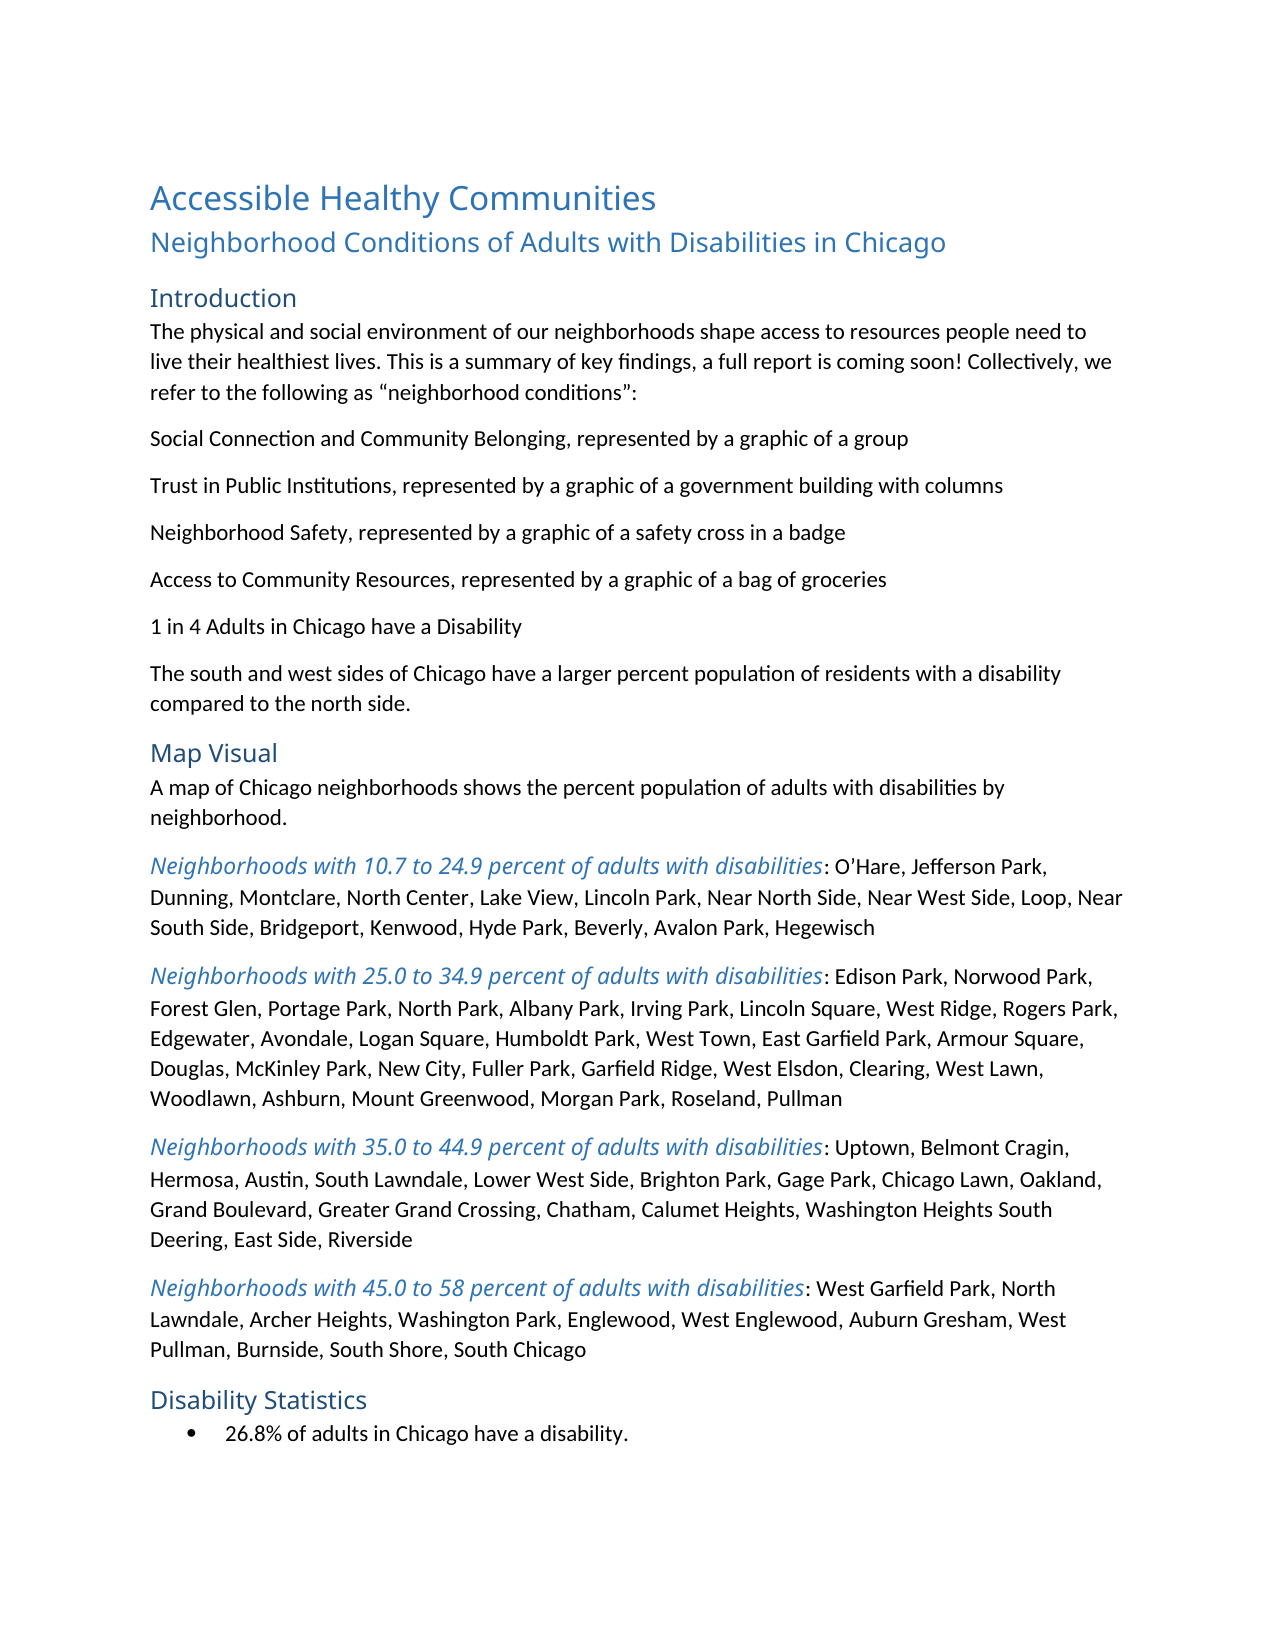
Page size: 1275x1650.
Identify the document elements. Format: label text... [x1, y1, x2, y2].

text Neighborhoods with 45.0 to 58 percent of adults with disabilities: West Garfield Park, North Lawndale, Archer Heights, Washington Park, Englewood, West Englewood, Auburn Gresham, West Pullman, Burnside, South Shore, South Chicago [150, 1272, 1125, 1364]
text Neighborhoods with 25.0 to 34.9 percent of adults with disabilities: Edison Park, Norwood Park, Forest Glen, Portage Park, North Park, Albany Park, Irving Park, Lincoln Square, West Ridge, Rogers Park, Edgewater, Avondale, Logan Square, Humboldt Park, West Town, East Garfield Park, Armour Square, Douglas, McKinley Park, New City, Fuller Park, Garfield Ridge, West Elsdon, Clearing, West Lawn, Woodlawn, Ashburn, Mount Greenwood, Morgan Park, Roseland, Pullman [150, 960, 1125, 1112]
subtitle Introduction [150, 280, 1125, 314]
subtitle Map Visual [150, 736, 1125, 770]
text Neighborhood Safety, represented by a graphic of a safety cross in a badge [150, 518, 1125, 546]
text Neighborhoods with 10.7 to 24.9 percent of adults with disabilities: O’Hare, Jefferson Park, Dunning, Montclare, North Center, Lake View, Lincoln Park, Near North Side, Near West Side, Loop, Near South Side, Bridgeport, Kenwood, Hyde Park, Beverly, Avalon Park, Hegewisch [150, 850, 1125, 941]
text Trust in Public Institutions, represented by a graphic of a government building with columns [150, 471, 1125, 499]
text Neighborhood Conditions of Adults with Disabilities in Chicago [150, 224, 1125, 261]
subtitle Accessible Healthy Communities [150, 175, 1125, 220]
text A map of Chicago neighborhoods shows the percent population of adults with disabilities by neighborhood. [150, 773, 1125, 831]
subtitle Disability Statistics [150, 1382, 1125, 1417]
text The physical and social environment of our neighborhoods shape access to resources people need to live their healthiest lives. This is a summary of key findings, a full report is coming soon! Collectively, we refer to the following as “neighborhood conditions”: [150, 317, 1125, 406]
text Social Connection and Community Belonging, represented by a graphic of a group [150, 424, 1125, 452]
text Access to Community Resources, represented by a graphic of a bag of groceries [150, 565, 1125, 593]
text 1 in 4 Adults in Chicago have a Disability [150, 612, 1125, 640]
text Neighborhoods with 35.0 to 44.9 percent of adults with disabilities: Uptown, Belmont Cragin, Hermosa, Austin, South Lawndale, Lower West Side, Brighton Park, Gage Park, Chicago Lawn, Oakland, Grand Boulevard, Greater Grand Crossing, Chatham, Calumet Heights, Washington Heights South Deering, East Side, Riverside [150, 1131, 1125, 1253]
text The south and west sides of Chicago have a larger percent population of residents with a disability compared to the north side. [150, 659, 1125, 717]
list 26.8% of adults in Chicago have a disability. [187, 1419, 1125, 1447]
